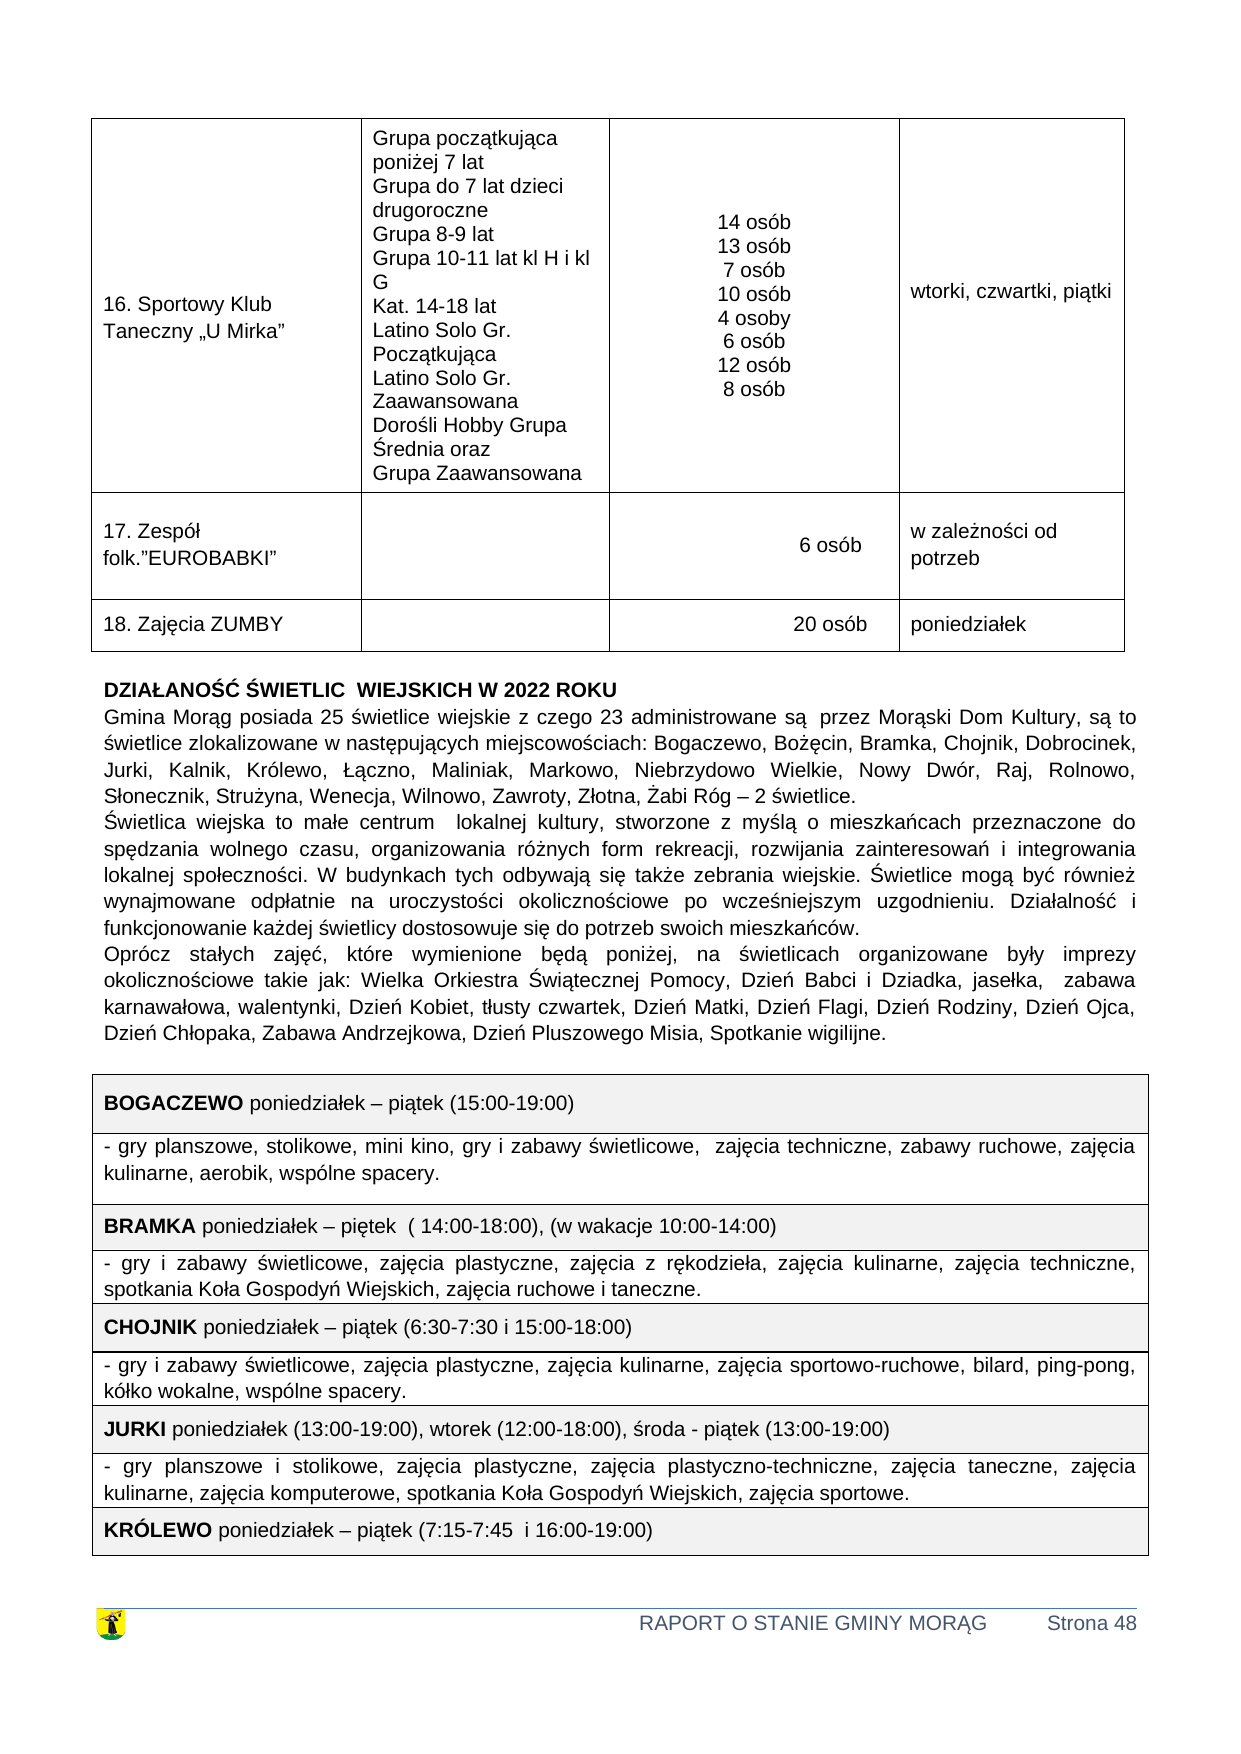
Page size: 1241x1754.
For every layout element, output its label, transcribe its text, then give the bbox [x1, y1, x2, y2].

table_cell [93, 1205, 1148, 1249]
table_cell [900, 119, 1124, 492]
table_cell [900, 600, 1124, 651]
text Gmina Morąg posiada 25 świetlice wiejskie z czego 23 administrowane są przez Morąski Dom Kultury, są to świetlice zlokalizowane w następujących miejscowościach: Bogaczewo, Bożęcin, Bramka, Chojnik, Dobrocinek, Jurki, Kalnik, Królewo, Łączno, Maliniak, Markowo, Niebrzydowo Wielkie, Nowy Dwór, Raj, Rolnowo, Słonecznik, Strużyna, Wenecja, Wilnowo, Zawroty, Złotna, Żabi Róg – 2 świetlice. [103, 705, 1137, 773]
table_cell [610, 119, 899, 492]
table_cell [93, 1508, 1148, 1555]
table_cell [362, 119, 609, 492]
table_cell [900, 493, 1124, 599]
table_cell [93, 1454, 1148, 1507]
text Świetlica wiejska to małe centrum lokalnej kultury, stworzone z myślą o mieszkańcach przeznaczone do spędzania wolnego czasu, organizowania różnych form rekreacji, rozwijania zainteresowań i integrowania lokalnej społeczności. W budynkach tych odbywają się także zebrania wiejskie. Świetlice mogą być również wynajmowane odpłatnie na uroczystości okolicznościowe po wcześniejszym uzgodnieniu. Działalność i funkcjonowanie każdej świetlicy dostosowuje się do potrzeb swoich mieszkańców. [103, 810, 1137, 939]
picture [96, 1608, 126, 1640]
text DZIAŁANOŚĆ ŚWIETLIC WIEJSKICH W 2022 ROKU [103, 678, 1137, 702]
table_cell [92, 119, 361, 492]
text Gmina Morąg posiada 25 świetlice wiejskie z czego 23 administrowane są przez Morąski Dom Kultury, są to świetlice zlokalizowane w następujących miejscowościach: Bogaczewo, Bożęcin, Bramka, Chojnik, Dobrocinek, Jurki, Kalnik, Królewo, Łączno, Maliniak, Markowo, Niebrzydowo Wielkie, Nowy Dwór, Raj, Rolnowo, Słonecznik, Strużyna, Wenecja, Wilnowo, Zawroty, Złotna, Żabi Róg – 2 świetlice. [103, 774, 1137, 808]
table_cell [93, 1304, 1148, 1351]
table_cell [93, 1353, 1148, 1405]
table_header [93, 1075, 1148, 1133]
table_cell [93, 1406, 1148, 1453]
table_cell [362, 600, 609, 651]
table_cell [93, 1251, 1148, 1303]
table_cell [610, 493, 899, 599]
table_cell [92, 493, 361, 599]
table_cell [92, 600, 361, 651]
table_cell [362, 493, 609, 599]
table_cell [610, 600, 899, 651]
text Oprócz stałych zajęć, które wymienione będą poniżej, na świetlicach organizowane były imprezy okolicznościowe takie jak: Wielka Orkiestra Świątecznej Pomocy, Dzień Babci i Dziadka, jasełka, zabawa karnawałowa, walentynki, Dzień Kobiet, tłusty czwartek, Dzień Matki, Dzień Flagi, Dzień Rodziny, Dzień Ojca, Dzień Chłopaka, Zabawa Andrzejkowa, Dzień Pluszowego Misia, Spotkanie wigilijne. [103, 942, 1137, 1045]
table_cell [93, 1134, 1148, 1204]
